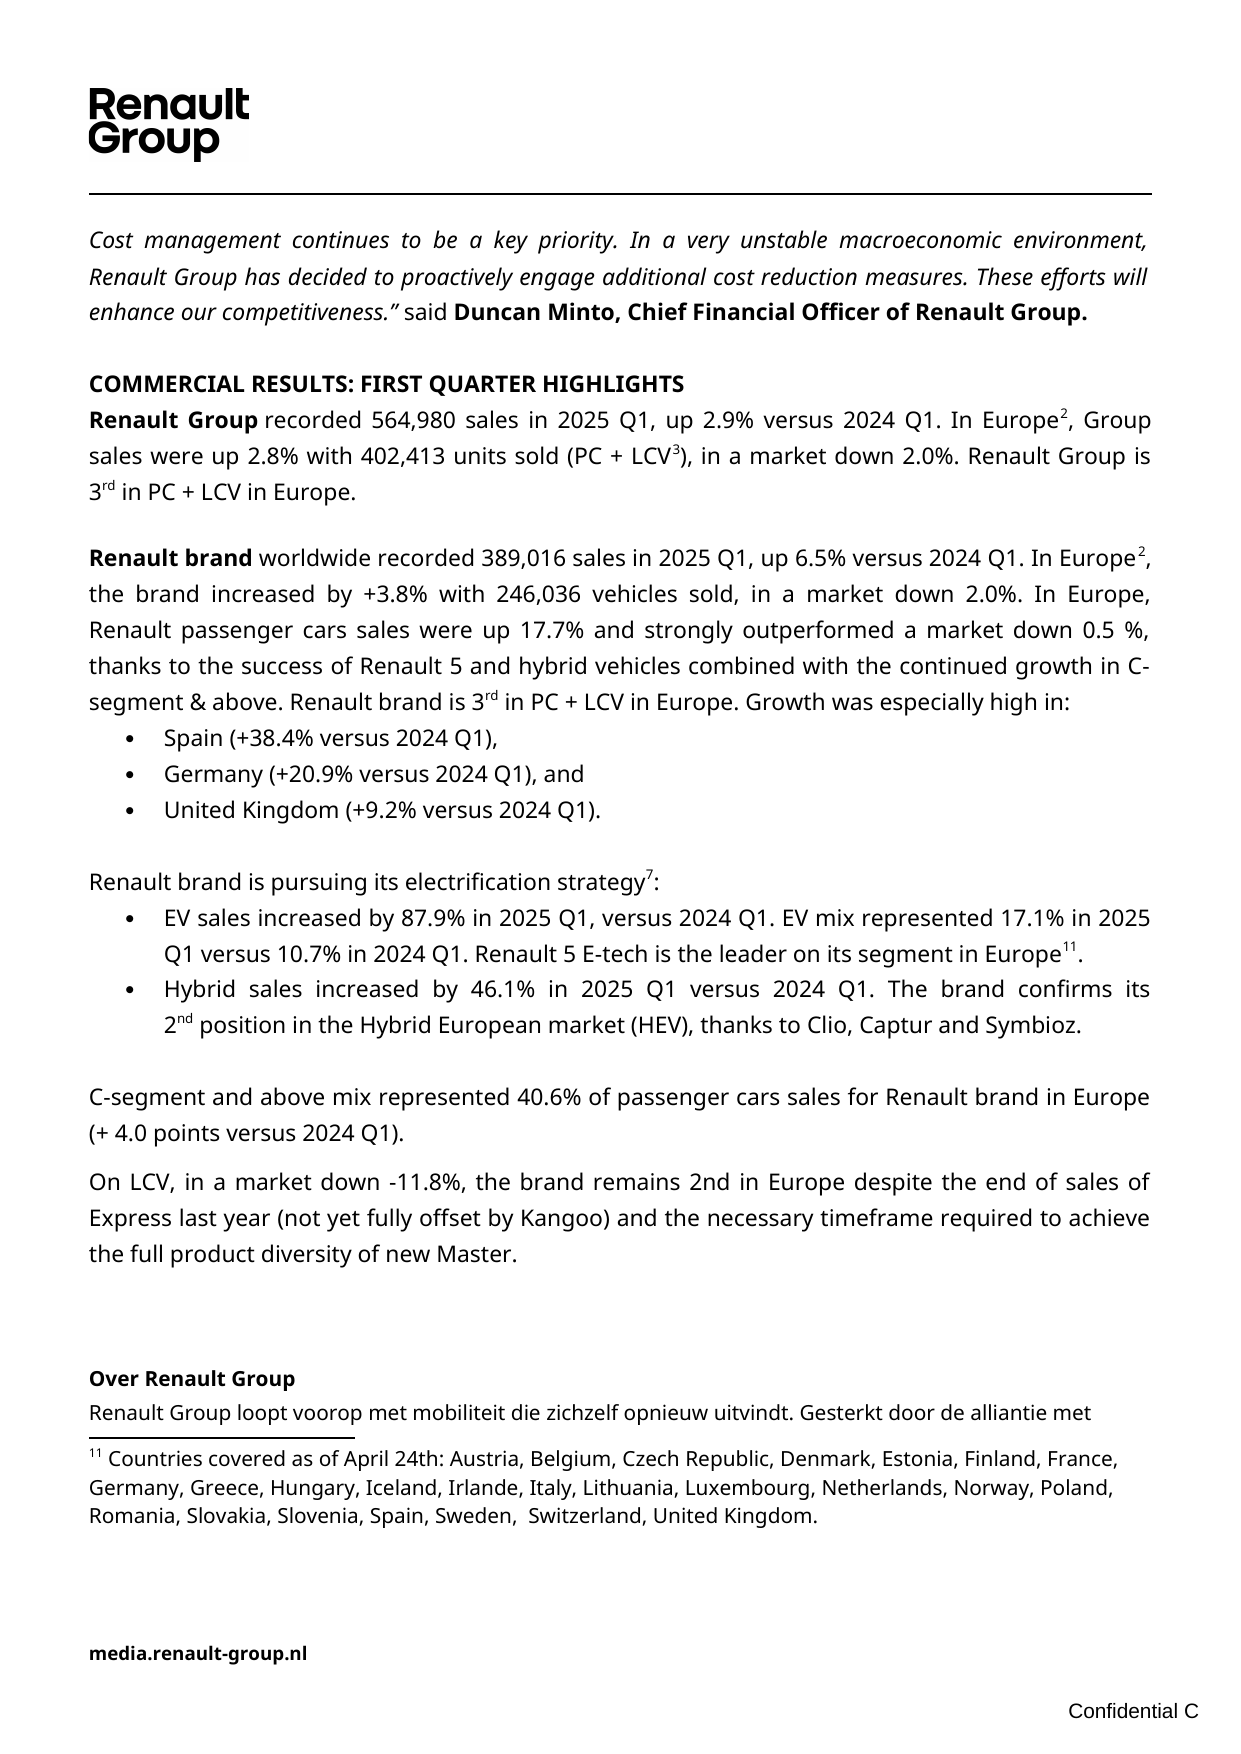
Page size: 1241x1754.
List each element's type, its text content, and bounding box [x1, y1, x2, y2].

list Renault Group recorded 564,980 sales in 2025 Q1, up 2.9% versus 2024 Q1. In Europe2, Group sales were up 2.8% with 402,413 units sold (PC + LCV3), in a market down 2.0%. Renault Group is 3rd in PC + LCV in Europe. [89, 404, 1152, 507]
list Renault brand is pursuing its electrification strategy7: [89, 866, 1152, 897]
list EV sales increased by 87.9% in 2025 Q1, versus 2024 Q1. EV mix represented 17.1% in 2025 Q1 versus 10.7% in 2024 Q1. Renault 5 E-tech is the leader on its segment in Europe. [126, 902, 1152, 969]
list Hybrid sales increased by 46.1% in 2025 Q1 versus 2024 Q1. The brand confirms its 2nd position in the Hybrid European market (HEV), thanks to Clio, Captur and Symbioz. [126, 973, 1152, 1041]
picture [88, 88, 249, 162]
list Germany (+20.9% versus 2024 Q1), and [126, 758, 1152, 789]
list Cost management continues to be a key priority. In a very unstable macroeconomic environment, Renault Group has decided to proactively engage additional cost reduction measures. These efforts will enhance our competitiveness.” said Duncan Minto, Chief Financial Officer of Renault Group. [89, 224, 1152, 328]
list Spain (+38.4% versus 2024 Q1), [126, 722, 1152, 753]
list Renault brand worldwide recorded 389,016 sales in 2025 Q1, up 6.5% versus 2024 Q1. In Europe2, the brand increased by +3.8% with 246,036 vehicles sold, in a market down 2.0%. In Europe, Renault passenger cars sales were up 17.7% and strongly outperformed a market down 0.5 %, thanks to the success of Renault 5 and hybrid vehicles combined with the continued growth in C-segment & above. Renault brand is 3rd in PC + LCV in Europe. Growth was especially high in: [89, 542, 1152, 717]
list United Kingdom (+9.2% versus 2024 Q1). [126, 794, 1152, 825]
list On LCV, in a market down -11.8%, the brand remains 2nd in Europe despite the end of sales of Express last year (not yet fully offset by Kangoo) and the necessary timeframe required to achieve the full product diversity of new Master. [89, 1166, 1152, 1269]
text C-segment and above mix represented 40.6% of passenger cars sales for Renault brand in Europe (+ 4.0 points versus 2024 Q1). [89, 1081, 1152, 1148]
list COMMERCIAL RESULTS: FIRST QUARTER HIGHLIGHTS [89, 368, 1152, 399]
